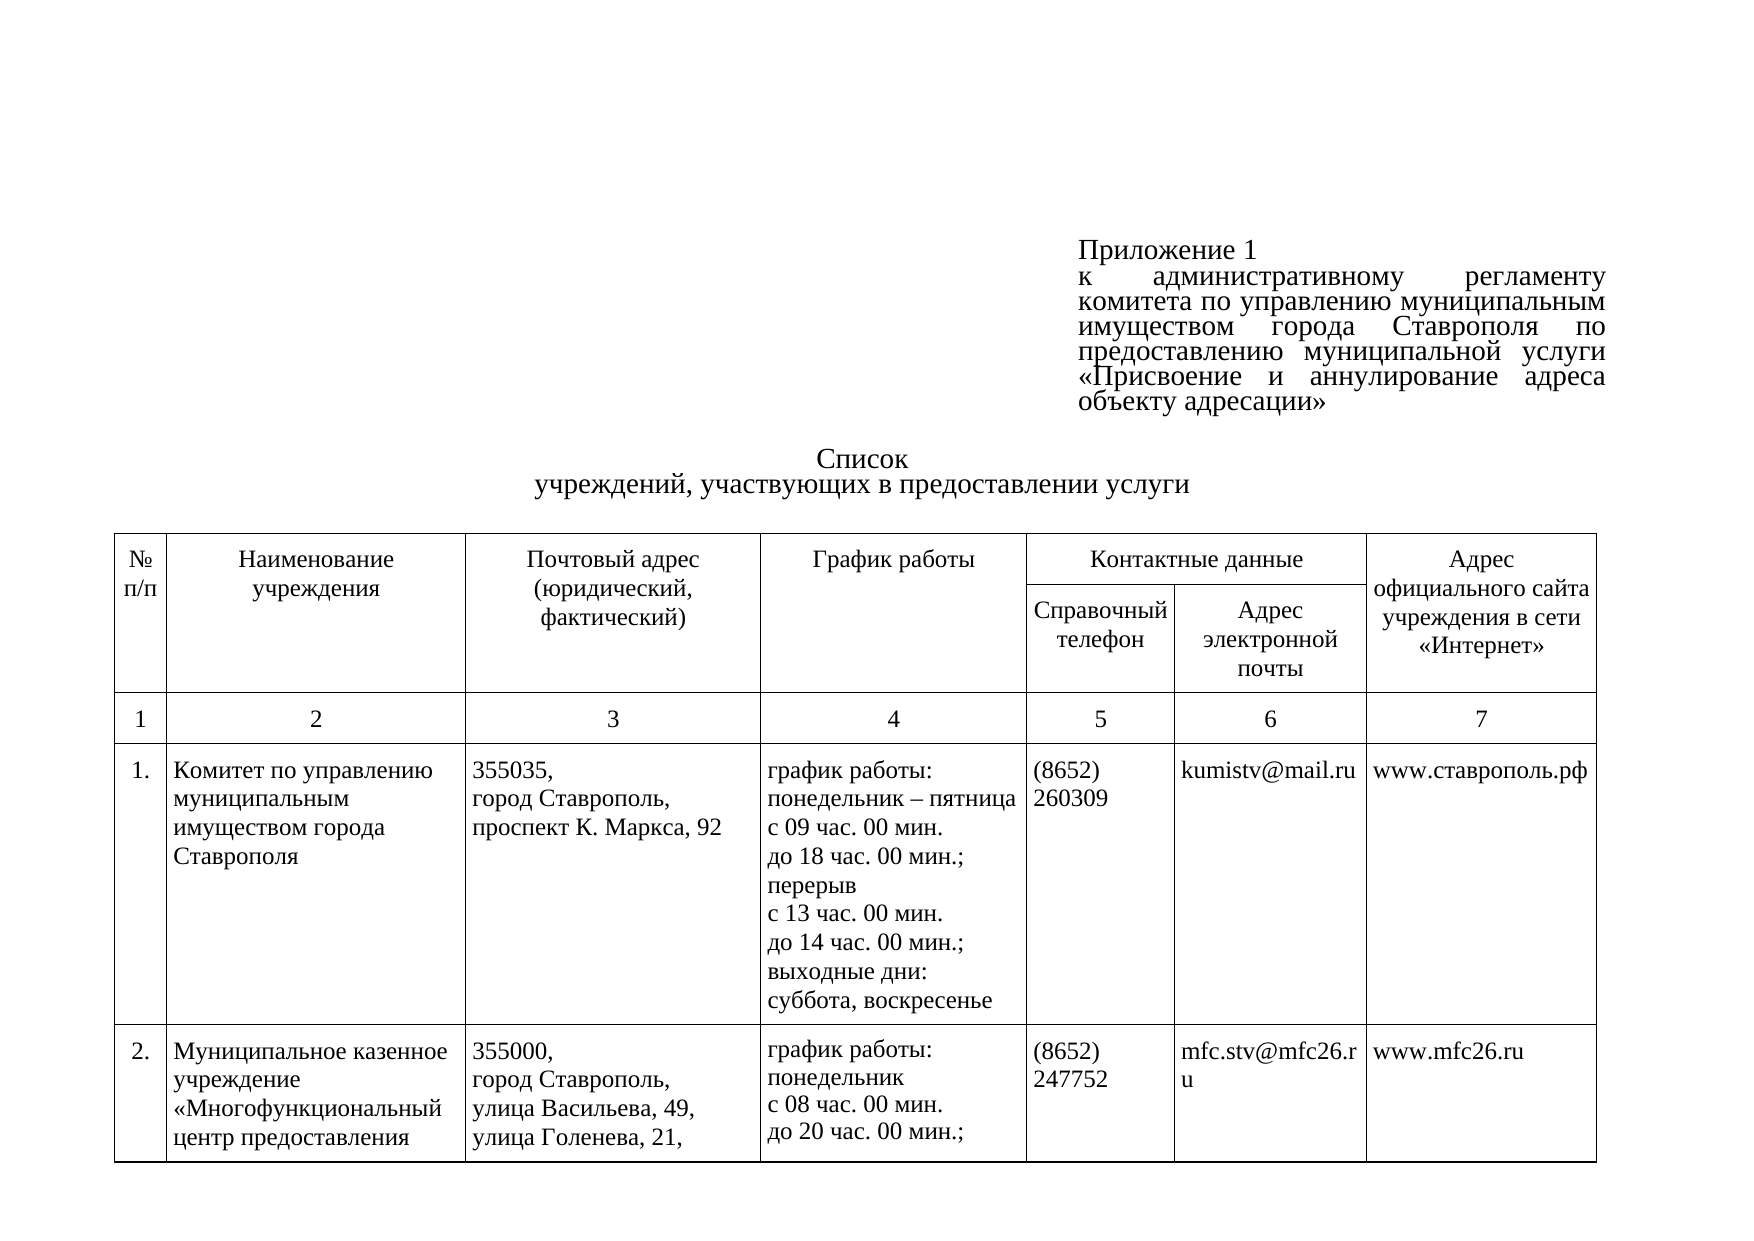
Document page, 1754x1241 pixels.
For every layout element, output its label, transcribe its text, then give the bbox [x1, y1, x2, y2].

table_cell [761, 1025, 1026, 1161]
table_cell 4 [761, 693, 1026, 743]
table_header Наименование учреждения [167, 534, 465, 692]
table_cell 6 [1175, 693, 1366, 743]
table_cell Адрес электронной почты [1175, 585, 1366, 692]
table_cell kumistv@mail.ru [1175, 744, 1366, 1024]
table_cell (8652) 260309 [1027, 744, 1174, 1024]
table_cell www.ставрополь.рф [1367, 744, 1596, 1024]
title учреждений, участвующих в предоставлении услуги [118, 474, 1606, 499]
table_cell Справочный телефон [1027, 585, 1174, 692]
table_cell 2. [115, 1025, 166, 1161]
table_cell 3 [466, 693, 760, 743]
table_cell 1. [115, 744, 166, 1024]
table_cell mfc.stv@mfc26.ru [1175, 1025, 1366, 1161]
table_cell 2 [167, 693, 465, 743]
table_header № п/п [115, 534, 166, 692]
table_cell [167, 1025, 465, 1161]
text к административному регламенту комитета по управлению муниципальным имуществом города Ставрополя по предоставлению муниципальной услуги «Присвоение и аннулирование адреса объекту адресации» [1078, 265, 1606, 415]
title Список [118, 449, 1606, 474]
table_header Контактные данные [1027, 534, 1366, 583]
table_cell 355035, город Ставрополь, проспект К. Маркса, 92 [466, 744, 760, 1024]
table_cell 5 [1027, 693, 1174, 743]
text Приложение 1 [1078, 232, 1606, 265]
table_header Адрес официального сайта учреждения в сети «Интернет» [1367, 534, 1596, 692]
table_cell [466, 1025, 760, 1161]
table_cell www.mfc26.ru [1367, 1025, 1596, 1161]
table_header Почтовый адрес (юридический, фактический) [466, 534, 760, 692]
table_cell 7 [1367, 693, 1596, 743]
table_cell Комитет по управлению муниципальным имуществом города Ставрополя [167, 744, 465, 1024]
table_header График работы [761, 534, 1026, 692]
table_cell (8652) 247752 [1027, 1025, 1174, 1161]
table_cell 1 [115, 693, 166, 743]
table_cell график работы: понедельник – пятница с 09 час. 00 мин. до 18 час. 00 мин.; перерыв с 13 час. 00 мин. до 14 час. 00 мин.; выходные дни: суббота, воскресенье [761, 744, 1026, 1024]
